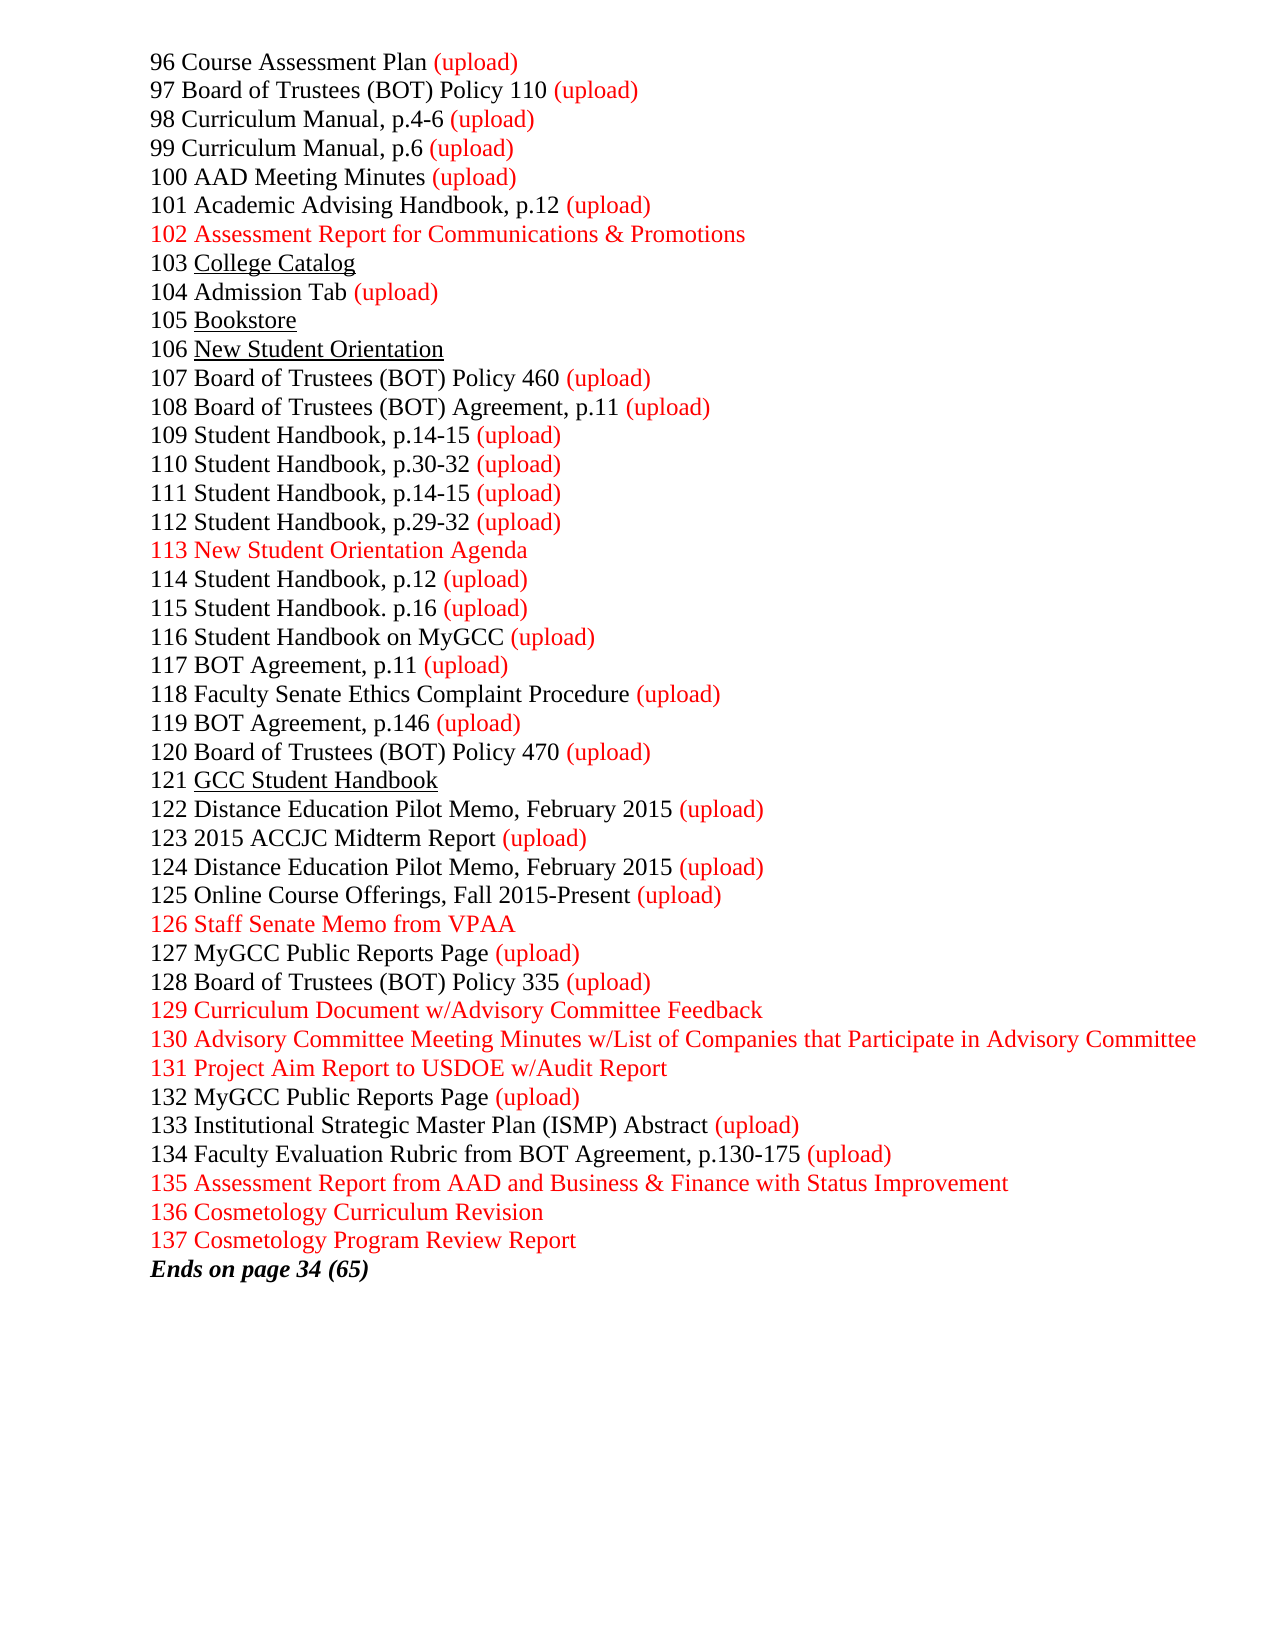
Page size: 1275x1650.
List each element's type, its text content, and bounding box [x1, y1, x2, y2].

text 111 Student Handbook, p.14-15 (upload) [150, 478, 1209, 507]
text 96 Course Assessment Plan (upload) [150, 47, 1209, 76]
text 116 Student Handbook on MyGCC (upload) 117 BOT Agreement, p.11 (upload) [150, 622, 1209, 679]
text 119 BOT Agreement, p.146 (upload) [150, 708, 1209, 737]
text 133 Institutional Strategic Master Plan (ISMP) Abstract (upload) [150, 1111, 1209, 1139]
text Ends on page 34 (65) [150, 1254, 1209, 1283]
text 125 Online Course Offerings, Fall 2015-Present (upload) [150, 881, 1209, 909]
text 97 Board of Trustees (BOT) Policy 110 (upload) [150, 76, 1209, 104]
text 105 Bookstore [150, 306, 1209, 334]
text 100 AAD Meeting Minutes (upload) [150, 162, 1209, 191]
text 128 Board of Trustees (BOT) Policy 335 (upload) [150, 967, 1209, 996]
text 109 Student Handbook, p.14-15 (upload) [150, 421, 1209, 449]
text 132 MyGCC Public Reports Page (upload) [150, 1082, 1209, 1111]
text 114 Student Handbook, p.12 (upload) [150, 564, 1209, 593]
text 107 Board of Trustees (BOT) Policy 460 (upload) [150, 363, 1209, 392]
text 126 Staff Senate Memo from VPAA [150, 909, 1209, 938]
text 98 Curriculum Manual, p.4-6 (upload) [150, 104, 1209, 133]
text 110 Student Handbook, p.30-32 (upload) [150, 449, 1209, 478]
text 135 Assessment Report from AAD and Business & Finance with Status Improvement [150, 1168, 1209, 1197]
text 121 GCC Student Handbook [150, 766, 1209, 794]
text 124 Distance Education Pilot Memo, February 2015 (upload) [150, 852, 1209, 881]
text 131 Project Aim Report to USDOE w/Audit Report [150, 1053, 1209, 1082]
text 102 Assessment Report for Communications & Promotions [150, 219, 1209, 248]
text 106 New Student Orientation [150, 334, 1209, 363]
text 118 Faculty Senate Ethics Complaint Procedure (upload) [150, 679, 1209, 708]
text 104 Admission Tab (upload) [150, 277, 1209, 306]
text 134 Faculty Evaluation Rubric from BOT Agreement, p.130-175 (upload) [150, 1139, 1209, 1168]
text 129 Curriculum Document w/Advisory Committee Feedback [150, 996, 1209, 1024]
text 113 New Student Orientation Agenda [150, 536, 1209, 564]
text 130 Advisory Committee Meeting Minutes w/List of Companies that Participate in Advisory Committee [150, 1024, 1209, 1053]
text 101 Academic Advising Handbook, p.12 (upload) [150, 191, 1209, 219]
text 103 College Catalog [150, 248, 1209, 277]
text 120 Board of Trustees (BOT) Policy 470 (upload) [150, 737, 1209, 766]
text 136 Cosmetology Curriculum Revision [150, 1197, 1209, 1226]
text 108 Board of Trustees (BOT) Agreement, p.11 (upload) [150, 392, 1209, 421]
text 123 2015 ACCJC Midterm Report (upload) [150, 823, 1209, 852]
text 112 Student Handbook, p.29-32 (upload) [150, 507, 1209, 536]
text 115 Student Handbook. p.16 (upload) [150, 593, 1209, 622]
text 99 Curriculum Manual, p.6 (upload) [150, 133, 1209, 162]
text 137 Cosmetology Program Review Report [150, 1226, 1209, 1254]
text 127 MyGCC Public Reports Page (upload) [150, 938, 1209, 967]
text 122 Distance Education Pilot Memo, February 2015 (upload) [150, 794, 1209, 823]
